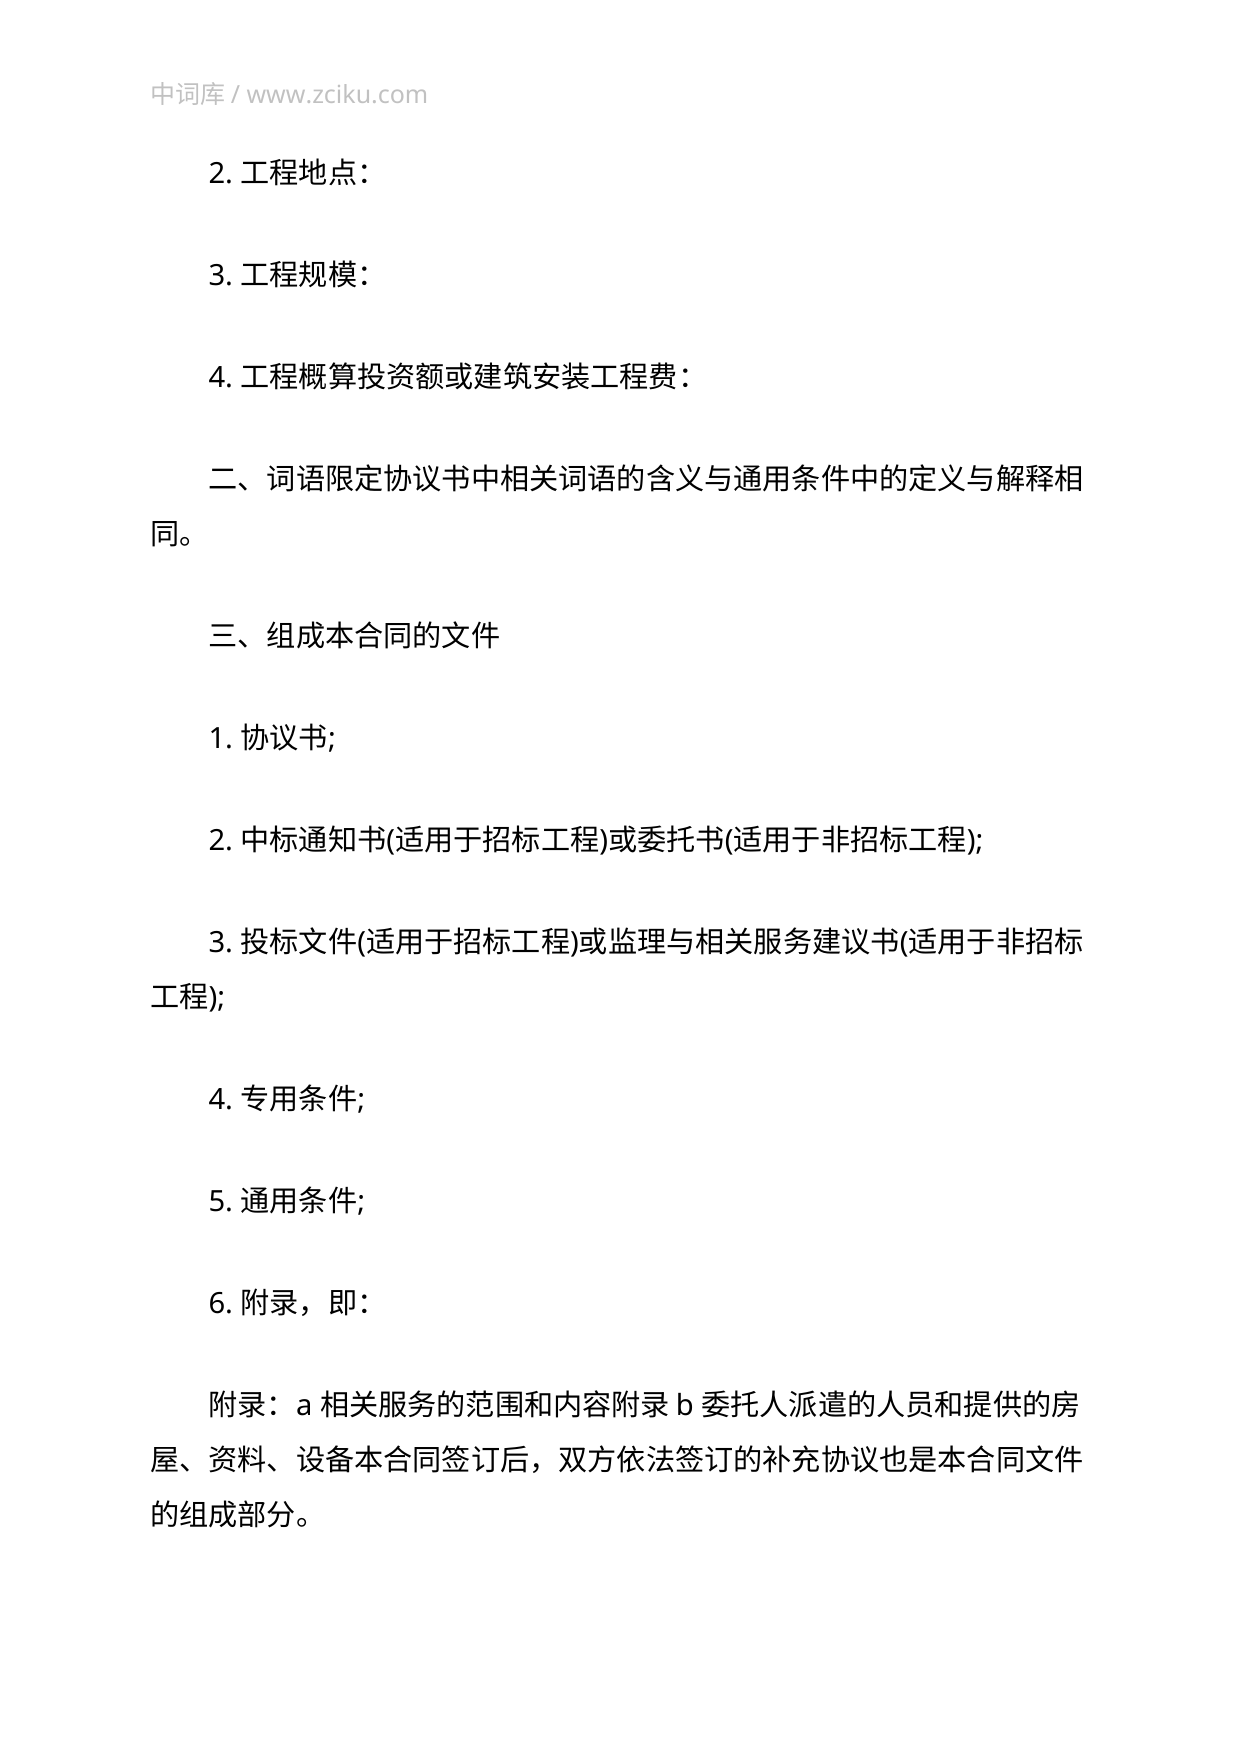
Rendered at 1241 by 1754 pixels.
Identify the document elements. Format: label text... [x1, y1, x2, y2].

text 2. 工程地点： [150, 150, 1090, 192]
text 附录：a 相关服务的范围和内容附录b 委托人派遣的人员和提供的房屋、资料、设备本合同签订后，双方依法签订的补充协议也是本合同文件的组成部分。 [150, 1381, 1090, 1533]
text 3. 投标文件(适用于招标工程)或监理与相关服务建议书(适用于非招标工程); [150, 918, 1090, 1016]
text 二、词语限定协议书中相关词语的含义与通用条件中的定义与解释相同。 [150, 456, 1090, 553]
text 4. 工程概算投资额或建筑安装工程费： [150, 354, 1090, 396]
text 4. 专用条件; [150, 1075, 1090, 1118]
text 三、组成本合同的文件 [150, 613, 1090, 655]
text 5. 通用条件; [150, 1177, 1090, 1220]
text 2. 中标通知书(适用于招标工程)或委托书(适用于非招标工程); [150, 816, 1090, 859]
text 3. 工程规模： [150, 252, 1090, 294]
text 1. 协议书; [150, 714, 1090, 757]
text 6. 附录，即： [150, 1279, 1090, 1322]
